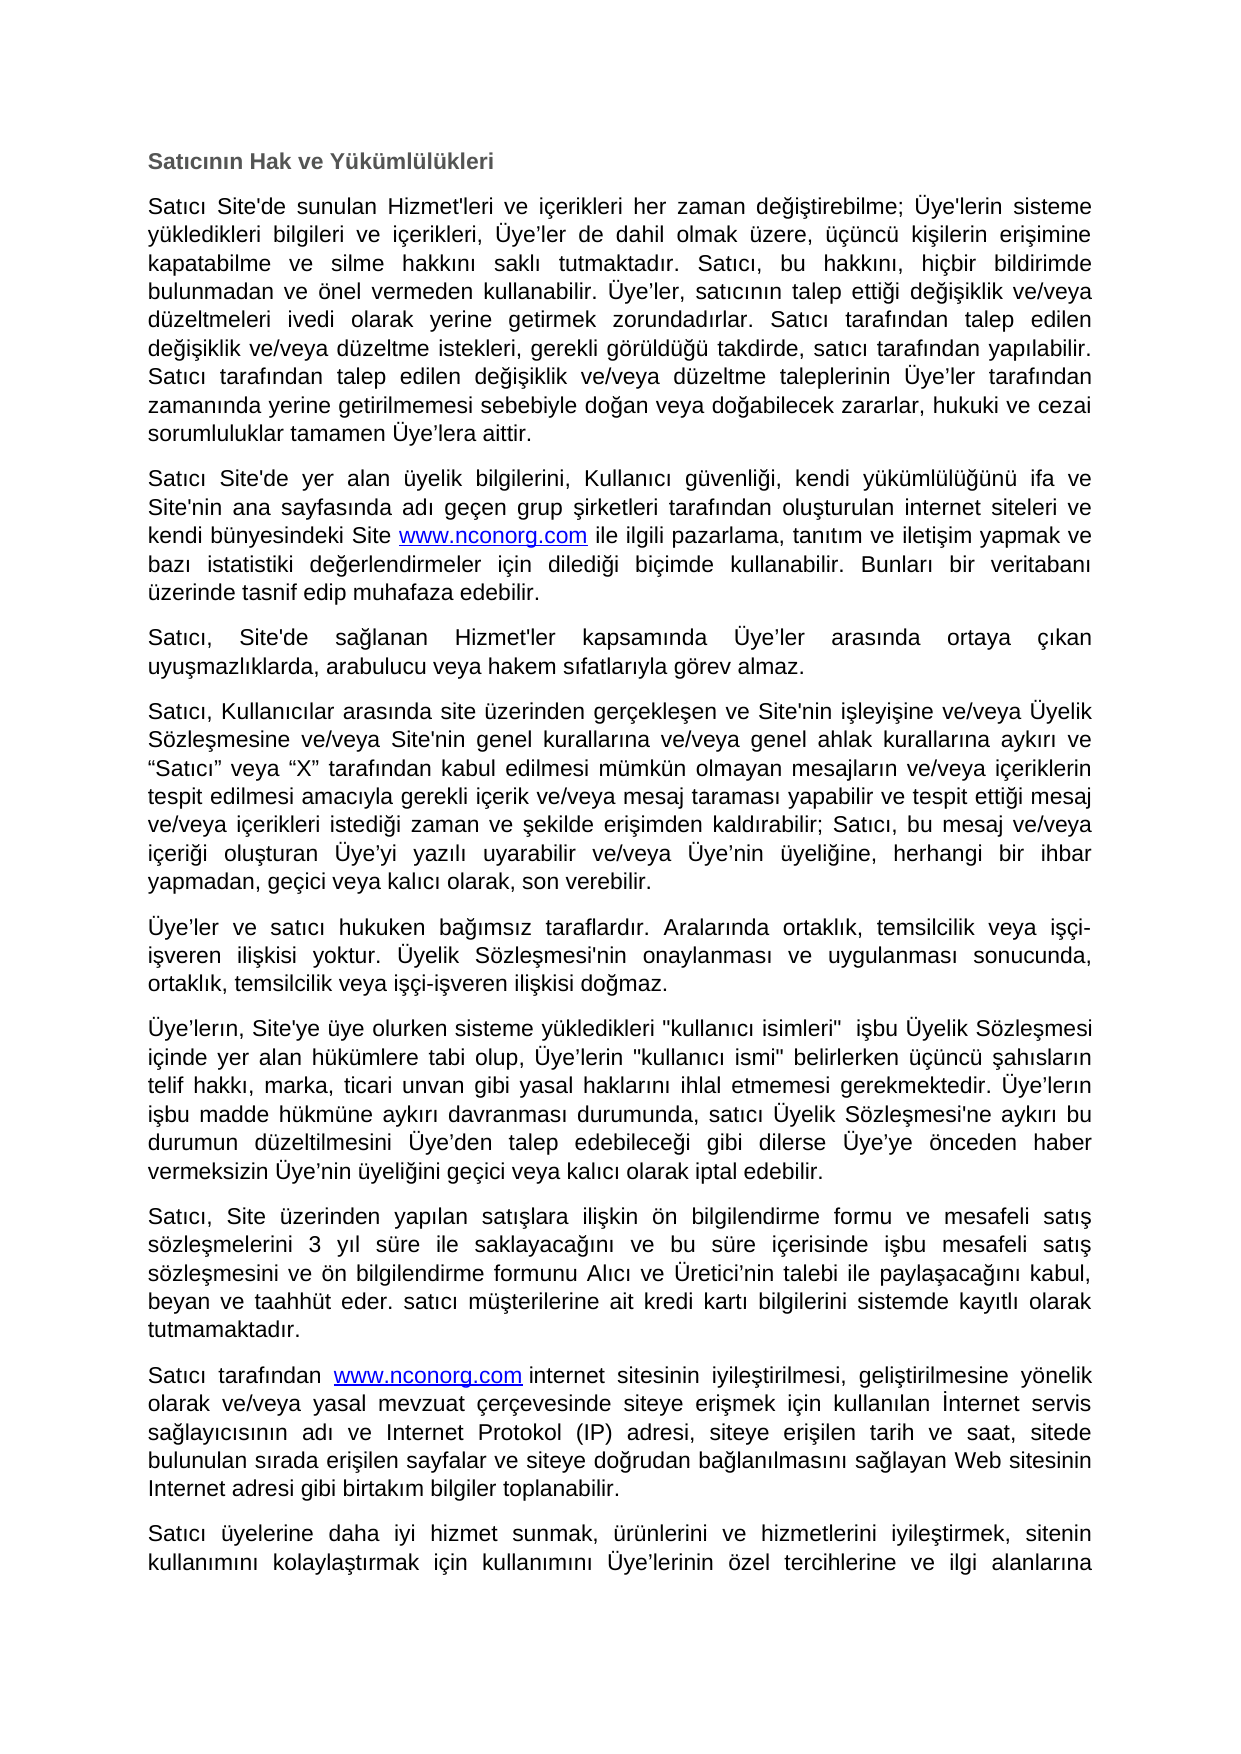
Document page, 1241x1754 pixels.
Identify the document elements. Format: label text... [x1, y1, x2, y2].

text Üye’lerın, Site'ye üye olurken sisteme yükledikleri "kullanıcı isimleri" işbu Üyelik Sözleşmesi içinde yer alan hükümlere tabi olup, Üye’lerin "kullanıcı ismi" belirlerken üçüncü şahısların telif hakkı, marka, ticari unvan gibi yasal haklarını ihlal etmemesi gerekmektedir. Üye’lerın işbu madde hükmüne aykırı davranması durumunda, satıcı Üyelik Sözleşmesi'ne aykırı bu durumun düzeltilmesini Üye’den talep edebileceği gibi dilerse Üye’ye önceden haber vermeksizin Üye’nin üyeliğini geçici veya kalıcı olarak iptal edebilir. [148, 1015, 1093, 1184]
text Satıcı, Kullanıcılar arasında site üzerinden gerçekleşen ve Site'nin işleyişine ve/veya Üyelik Sözleşmesine ve/veya Site'nin genel kurallarına ve/veya genel ahlak kurallarına aykırı ve “Satıcı” veya “X” tarafından kabul edilmesi mümkün olmayan mesajların ve/veya içeriklerin tespit edilmesi amacıyla gerekli içerik ve/veya mesaj taraması yapabilir ve tespit ettiği mesaj ve/veya içerikleri istediği zaman ve şekilde erişimden kaldırabilir; Satıcı, bu mesaj ve/veya içeriği oluşturan Üye’yi yazılı uyarabilir ve/veya Üye’nin üyeliğine, herhangi bir ihbar yapmadan, geçici veya kalıcı olarak, son verebilir. [148, 698, 1093, 895]
text Satıcı, Site üzerinden yapılan satışlara ilişkin ön bilgilendirme formu ve mesafeli satış sözleşmelerini 3 yıl süre ile saklayacağını ve bu süre içerisinde işbu mesafeli satış sözleşmesini ve ön bilgilendirme formunu Alıcı ve Üretici’nin talebi ile paylaşacağını kabul, beyan ve taahhüt eder. satıcı müşterilerine ait kredi kartı bilgilerini sistemde kayıtlı olarak tutmamaktadır. [148, 1203, 1093, 1343]
text Satıcı Site'de sunulan Hizmet'leri ve içerikleri her zaman değiştirebilme; Üye'lerin sisteme yükledikleri bilgileri ve içerikleri, Üye’ler de dahil olmak üzere, üçüncü kişilerin erişimine kapatabilme ve silme hakkını saklı tutmaktadır. Satıcı, bu hakkını, hiçbir bildirimde bulunmadan ve önel vermeden kullanabilir. Üye’ler, satıcının talep ettiği değişiklik ve/veya düzeltmeleri ivedi olarak yerine getirmek zorundadırlar. Satıcı tarafından talep edilen değişiklik ve/veya düzeltme istekleri, gerekli görüldüğü takdirde, satıcı tarafından yapılabilir. Satıcı tarafından talep edilen değişiklik ve/veya düzeltme taleplerinin Üye’ler tarafından zamanında yerine getirilmemesi sebebiyle doğan veya doğabilecek zararlar, hukuki ve cezai sorumluluklar tamamen Üye’lera aittir. [148, 193, 1093, 447]
text Üye’ler ve satıcı hukuken bağımsız taraflardır. Aralarında ortaklık, temsilcilik veya işçi-işveren ilişkisi yoktur. Üyelik Sözleşmesi'nin onaylanması ve uygulanması sonucunda, ortaklık, temsilcilik veya işçi-işveren ilişkisi doğmaz. [148, 913, 1093, 997]
text Satıcı, Site'de sağlanan Hizmet'ler kapsamında Üye’ler arasında ortaya çıkan uyuşmazlıklarda, arabulucu veya hakem sıfatlarıyla görev almaz. [148, 624, 1093, 679]
text Satıcının Hak ve Yükümlülükleri [148, 148, 1093, 174]
text Satıcı tarafından www.nconorg.com internet sitesinin iyileştirilmesi, geliştirilmesine yönelik olarak ve/veya yasal mevzuat çerçevesinde siteye erişmek için kullanılan İnternet servis sağlayıcısının adı ve Internet Protokol (IP) adresi, siteye erişilen tarih ve saat, sitede bulunulan sırada erişilen sayfalar ve siteye doğrudan bağlanılmasını sağlayan Web sitesinin Internet adresi gibi birtakım bilgiler toplanabilir. [148, 1362, 1093, 1502]
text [148, 1520, 1093, 1575]
text Satıcı Site'de yer alan üyelik bilgilerini, Kullanıcı güvenliği, kendi yükümlülüğünü ifa ve Site'nin ana sayfasında adı geçen grup şirketleri tarafından oluşturulan internet siteleri ve kendi bünyesindeki Site www.nconorg.com ile ilgili pazarlama, tanıtım ve iletişim yapmak ve bazı istatistiki değerlendirmeler için dilediği biçimde kullanabilir. Bunları bir veritabanı üzerinde tasnif edip muhafaza edebilir. [148, 465, 1093, 605]
